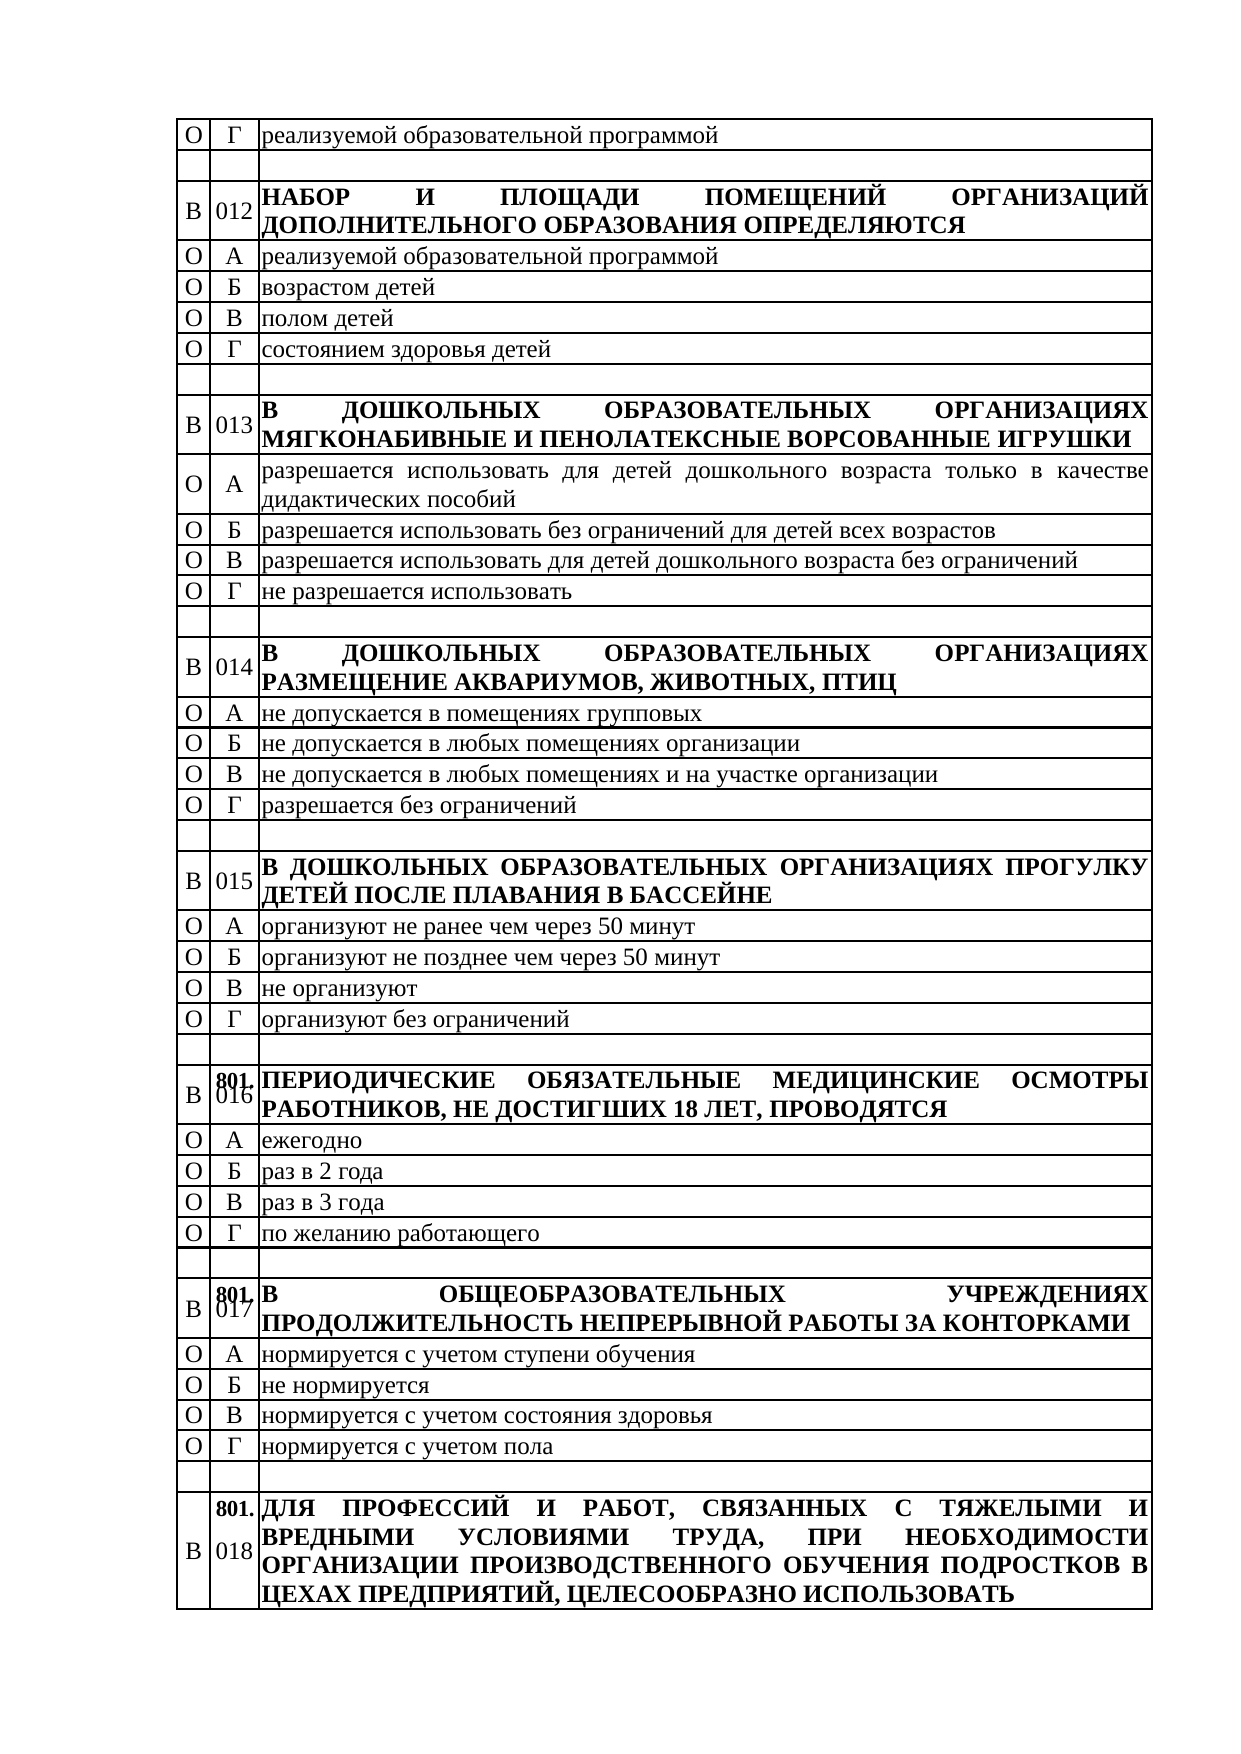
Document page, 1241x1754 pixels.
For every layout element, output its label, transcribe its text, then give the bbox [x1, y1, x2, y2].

table_cell О [178, 1401, 209, 1429]
table_cell [260, 1035, 1151, 1063]
table_cell О [178, 911, 209, 940]
table_cell 014 [211, 638, 258, 696]
table_cell 018 [211, 1493, 258, 1608]
table_cell О [178, 1431, 209, 1460]
table_cell [211, 607, 258, 636]
table_cell В [178, 1066, 209, 1123]
table_cell В [178, 182, 209, 239]
table_cell реализуемой образовательной программой [260, 120, 1151, 149]
table_cell Г [211, 1004, 258, 1033]
table_cell [260, 1462, 1151, 1491]
table_cell разрешается использовать для детей дошкольного возраста только в качестве дидактических пособий [260, 455, 1151, 513]
table_cell 012 [211, 182, 258, 239]
table_cell О [178, 942, 209, 971]
table_cell не допускается в любых помещениях и на участке организации [260, 759, 1151, 788]
table_cell О [178, 272, 209, 301]
table_cell Г [211, 334, 258, 363]
table_cell организуют не ранее чем через 50 минут [260, 911, 1151, 940]
table_cell В [178, 1279, 209, 1337]
table_cell [260, 1249, 1151, 1277]
table_cell [260, 365, 1151, 393]
table_cell организуют без ограничений [260, 1004, 1151, 1033]
table_cell Б [211, 942, 258, 971]
table_cell возрастом детей [260, 272, 1151, 301]
table_cell ДЛЯ ПРОФЕССИЙ И РАБОТ, СВЯЗАННЫХ С ТЯЖЕЛЫМИ И ВРЕДНЫМИ УСЛОВИЯМИ ТРУДА, ПРИ НЕОБХОДИМОСТИ ОРГАНИЗАЦИИ ПРОИЗВОДСТВЕННОГО ОБУЧЕНИЯ ПОДРОСТКОВ В ЦЕХАХ ПРЕДПРИЯТИЙ, ЦЕЛЕСООБРАЗНО ИСПОЛЬЗОВАТЬ [260, 1493, 1151, 1608]
table_cell О [178, 1370, 209, 1398]
table_cell А [211, 1125, 258, 1154]
table_cell В ДОШКОЛЬНЫХ ОБРАЗОВАТЕЛЬНЫХ ОРГАНИЗАЦИЯХ РАЗМЕЩЕНИЕ АКВАРИУМОВ, ЖИВОТНЫХ, ПТИЦ [260, 638, 1151, 696]
table_cell В [178, 638, 209, 696]
table_cell В [211, 303, 258, 332]
table_cell В [211, 1187, 258, 1216]
table_cell 015 [211, 852, 258, 909]
table_cell не нормируется [260, 1370, 1151, 1398]
table_cell Г [211, 790, 258, 819]
table_cell [211, 151, 258, 180]
table_cell О [178, 120, 209, 149]
table_cell О [178, 729, 209, 757]
table_cell О [178, 515, 209, 543]
table_cell В [178, 852, 209, 909]
table_cell В [211, 546, 258, 574]
table_cell [211, 821, 258, 850]
table_cell [211, 1249, 258, 1277]
table_cell полом детей [260, 303, 1151, 332]
table_cell [260, 607, 1151, 636]
table_cell не допускается в любых помещениях организации [260, 729, 1151, 757]
table_cell [178, 365, 209, 393]
table_cell О [178, 241, 209, 270]
table_cell нормируется с учетом пола [260, 1431, 1151, 1460]
table_cell по желанию работающего [260, 1218, 1151, 1246]
table_cell А [211, 1339, 258, 1368]
table_cell [178, 821, 209, 850]
table_cell ежегодно [260, 1125, 1151, 1154]
table_cell 016 [211, 1066, 258, 1123]
table_cell О [178, 576, 209, 605]
table_cell [178, 1462, 209, 1491]
table_cell [178, 607, 209, 636]
table_cell О [178, 1004, 209, 1033]
table_cell не разрешается использовать [260, 576, 1151, 605]
table_cell О [178, 973, 209, 1002]
table_cell не организуют [260, 973, 1151, 1002]
table_cell Г [211, 1431, 258, 1460]
table_cell В [211, 759, 258, 788]
table_cell [260, 821, 1151, 850]
table_cell ПЕРИОДИЧЕСКИЕ ОБЯЗАТЕЛЬНЫЕ МЕДИЦИНСКИЕ ОСМОТРЫ РАБОТНИКОВ, НЕ ДОСТИГШИХ 18 ЛЕТ, ПРОВОДЯТСЯ [260, 1066, 1151, 1123]
table_cell [178, 1035, 209, 1063]
table_cell О [178, 790, 209, 819]
table_cell О [178, 698, 209, 726]
table_cell организуют не позднее чем через 50 минут [260, 942, 1151, 971]
table_cell разрешается использовать без ограничений для детей всех возрастов [260, 515, 1151, 543]
table_cell Г [211, 120, 258, 149]
table_cell раз в 3 года [260, 1187, 1151, 1216]
table_cell В ДОШКОЛЬНЫХ ОБРАЗОВАТЕЛЬНЫХ ОРГАНИЗАЦИЯХ МЯГКОНАБИВНЫЕ И ПЕНОЛАТЕКСНЫЕ ВОРСОВАННЫЕ ИГРУШКИ [260, 396, 1151, 453]
table_cell нормируется с учетом состояния здоровья [260, 1401, 1151, 1429]
table_cell реализуемой образовательной программой [260, 241, 1151, 270]
table_cell 013 [211, 396, 258, 453]
table_cell В [211, 1401, 258, 1429]
table_cell О [178, 759, 209, 788]
table_cell Б [211, 1370, 258, 1398]
table_cell А [211, 455, 258, 513]
table_cell В ОБЩЕОБРАЗОВАТЕЛЬНЫХ УЧРЕЖДЕНИЯХ ПРОДОЛЖИТЕЛЬНОСТЬ НЕПРЕРЫВНОЙ РАБОТЫ ЗА КОНТОРКАМИ [260, 1279, 1151, 1337]
table_cell О [178, 1187, 209, 1216]
table_cell О [178, 1125, 209, 1154]
table_cell В [211, 973, 258, 1002]
table_cell Г [211, 1218, 258, 1246]
table_cell О [178, 546, 209, 574]
table_cell В [178, 1493, 209, 1608]
table_cell [178, 151, 209, 180]
table_cell Б [211, 515, 258, 543]
table_cell Б [211, 272, 258, 301]
table_cell О [178, 303, 209, 332]
table_cell В [178, 396, 209, 453]
table_cell разрешается без ограничений [260, 790, 1151, 819]
table_cell состоянием здоровья детей [260, 334, 1151, 363]
table_cell А [211, 911, 258, 940]
table_cell О [178, 1156, 209, 1185]
table_cell В ДОШКОЛЬНЫХ ОБРАЗОВАТЕЛЬНЫХ ОРГАНИЗАЦИЯХ ПРОГУЛКУ ДЕТЕЙ ПОСЛЕ ПЛАВАНИЯ В БАССЕЙНЕ [260, 852, 1151, 909]
table_cell Г [211, 576, 258, 605]
table_cell 017 [211, 1279, 258, 1337]
table_cell О [178, 1218, 209, 1246]
table_cell разрешается использовать для детей дошкольного возраста без ограничений [260, 546, 1151, 574]
table_cell раз в 2 года [260, 1156, 1151, 1185]
table_cell Б [211, 729, 258, 757]
table_cell О [178, 455, 209, 513]
table_cell НАБОР И ПЛОЩАДИ ПОМЕЩЕНИЙ ОРГАНИЗАЦИЙ ДОПОЛНИТЕЛЬНОГО ОБРАЗОВАНИЯ ОПРЕДЕЛЯЮТСЯ [260, 182, 1151, 239]
table_cell [211, 1035, 258, 1063]
table_cell Б [211, 1156, 258, 1185]
table_cell О [178, 1339, 209, 1368]
table_cell [211, 1462, 258, 1491]
table_cell А [211, 698, 258, 726]
table_cell А [211, 241, 258, 270]
table_cell не допускается в помещениях групповых [260, 698, 1151, 726]
table_cell О [178, 334, 209, 363]
table_cell [211, 365, 258, 393]
table_cell нормируется с учетом ступени обучения [260, 1339, 1151, 1368]
table_cell [178, 1249, 209, 1277]
